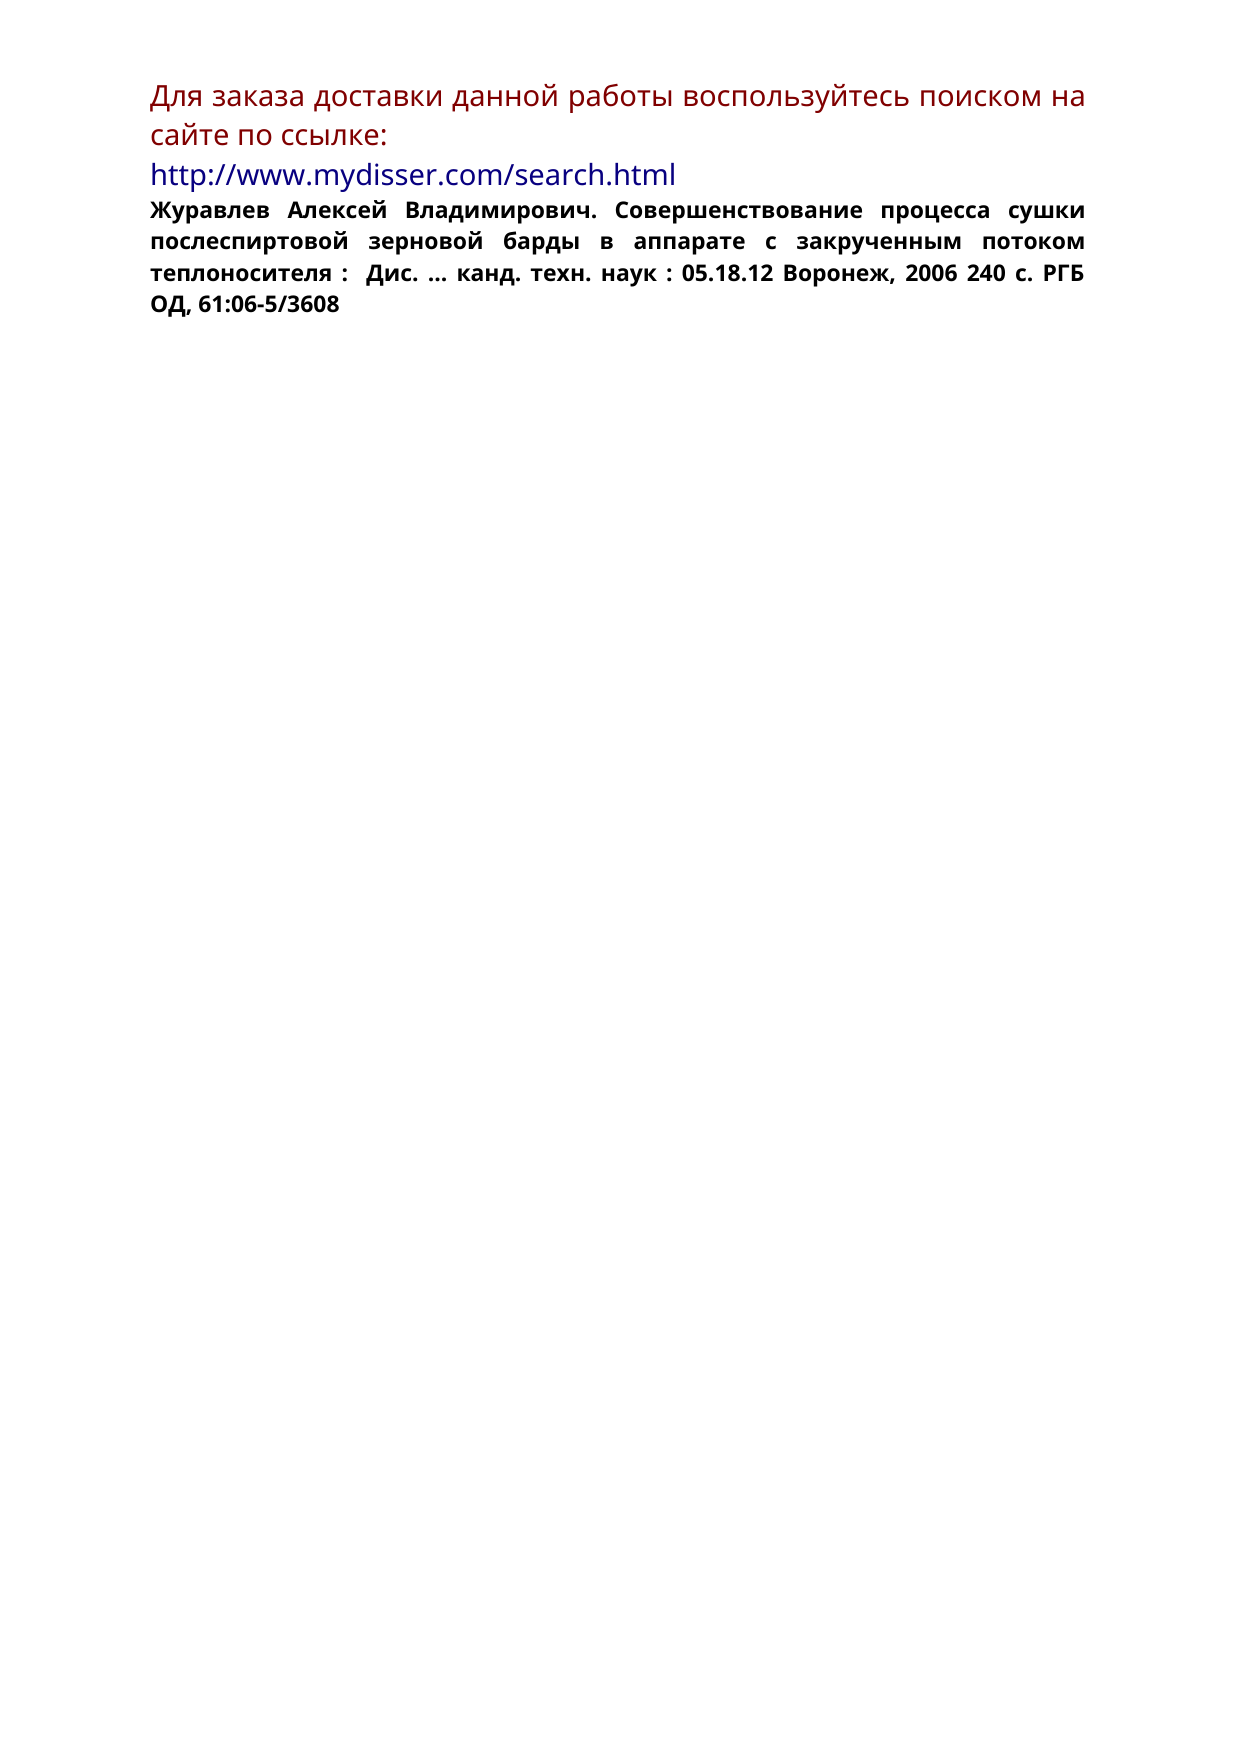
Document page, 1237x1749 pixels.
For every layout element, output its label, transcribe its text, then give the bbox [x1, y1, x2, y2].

text Журавлев Алексей Владимирович. Совершенствование процесса сушки послеспиртовой зерновой барды в аппарате с закрученным потоком теплоносителя : Дис. ... канд. техн. наук : 05.18.12 Воронеж, 2006 240 с. РГБ ОД, 61:06-5/3608 [150, 194, 1086, 319]
